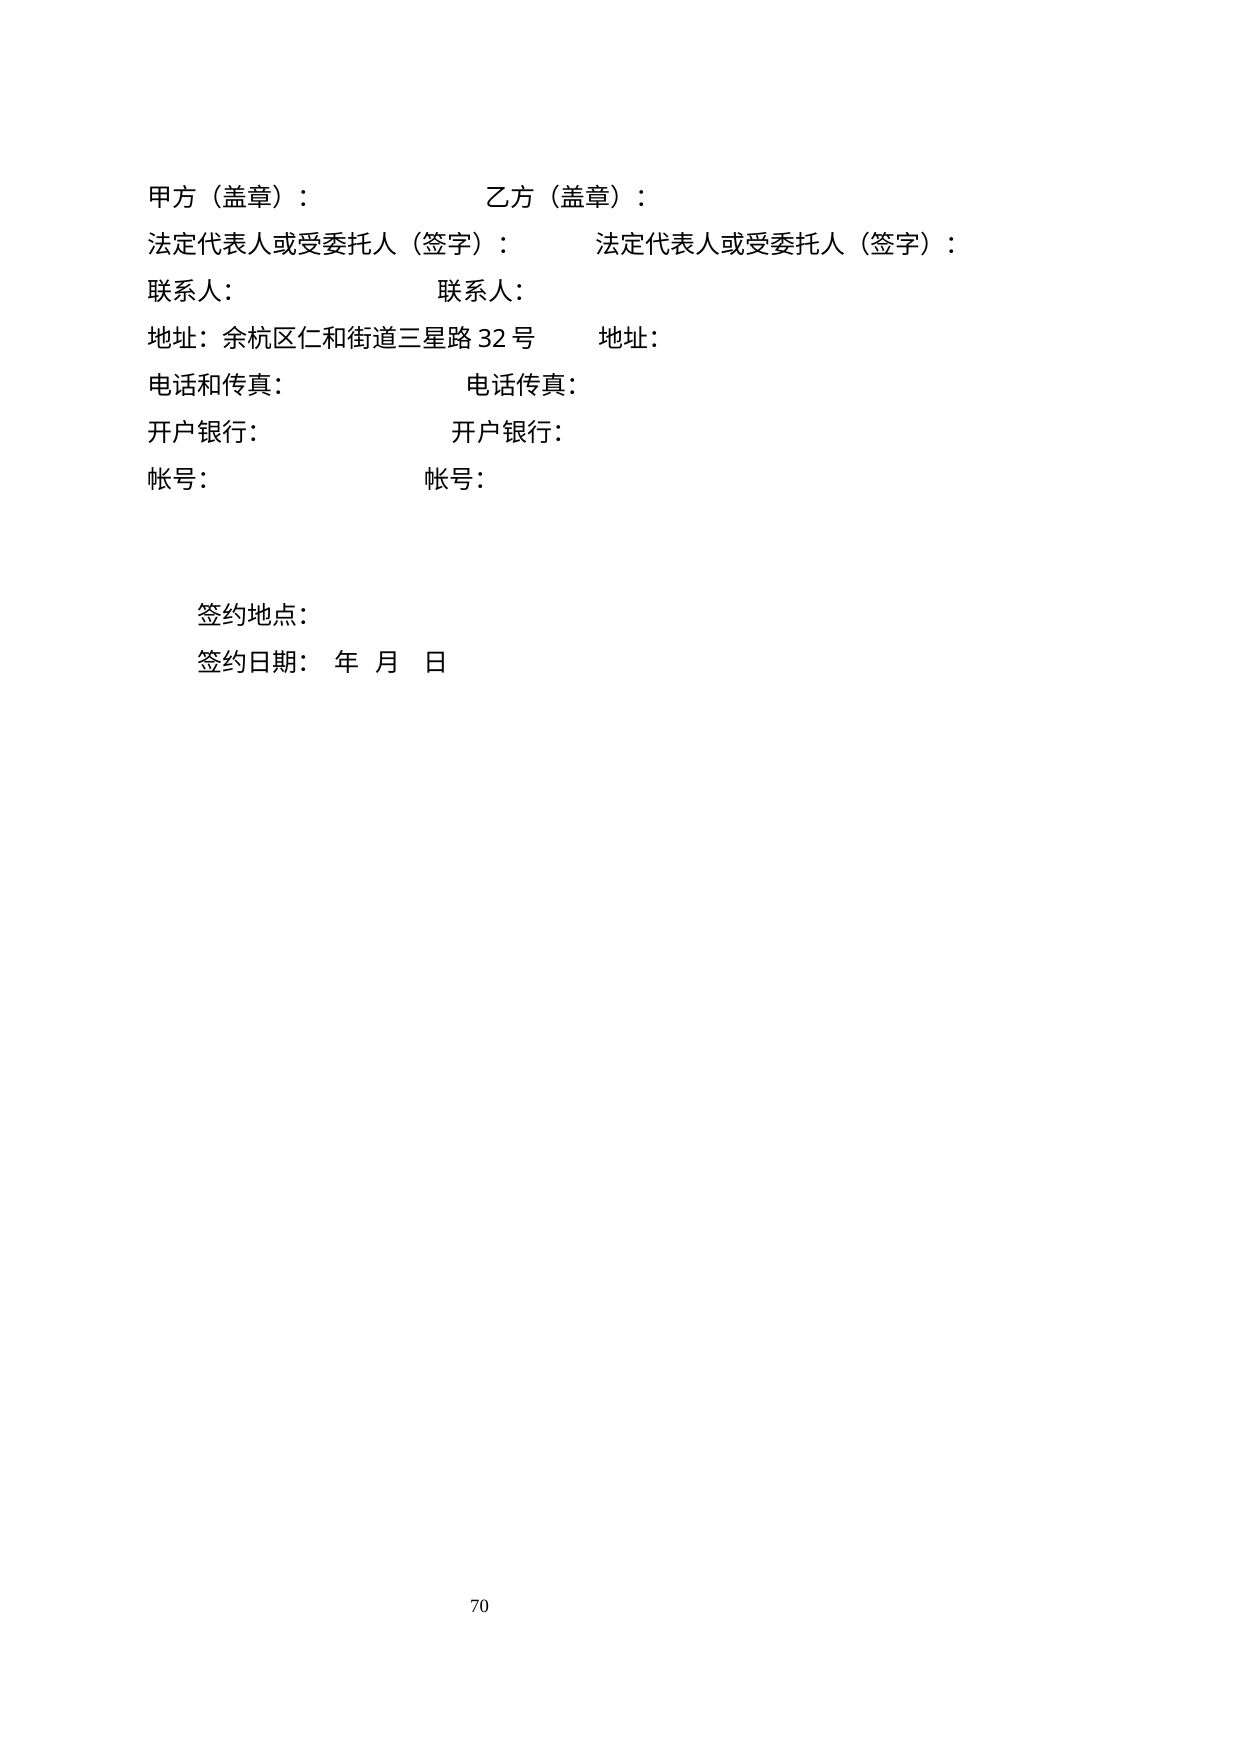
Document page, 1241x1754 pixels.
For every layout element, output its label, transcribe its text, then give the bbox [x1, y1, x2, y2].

text 电话和传真： 电话传真： [148, 366, 1092, 402]
text 帐号： 帐号： [148, 460, 1092, 496]
text 开户银行： 开户银行： [148, 413, 1092, 449]
text 签约地点： [148, 595, 1092, 632]
text 联系人： 联系人： [148, 271, 1092, 308]
text 地址：余杭区仁和街道三星路32号 地址： [148, 318, 1092, 355]
text 法定代表人或受委托人（签字）： 法定代表人或受委托人（签字）： [148, 224, 1092, 261]
text 签约日期： 年 月 日 [148, 642, 1092, 679]
text 甲方（盖章）： 乙方（盖章）： [148, 177, 1092, 213]
